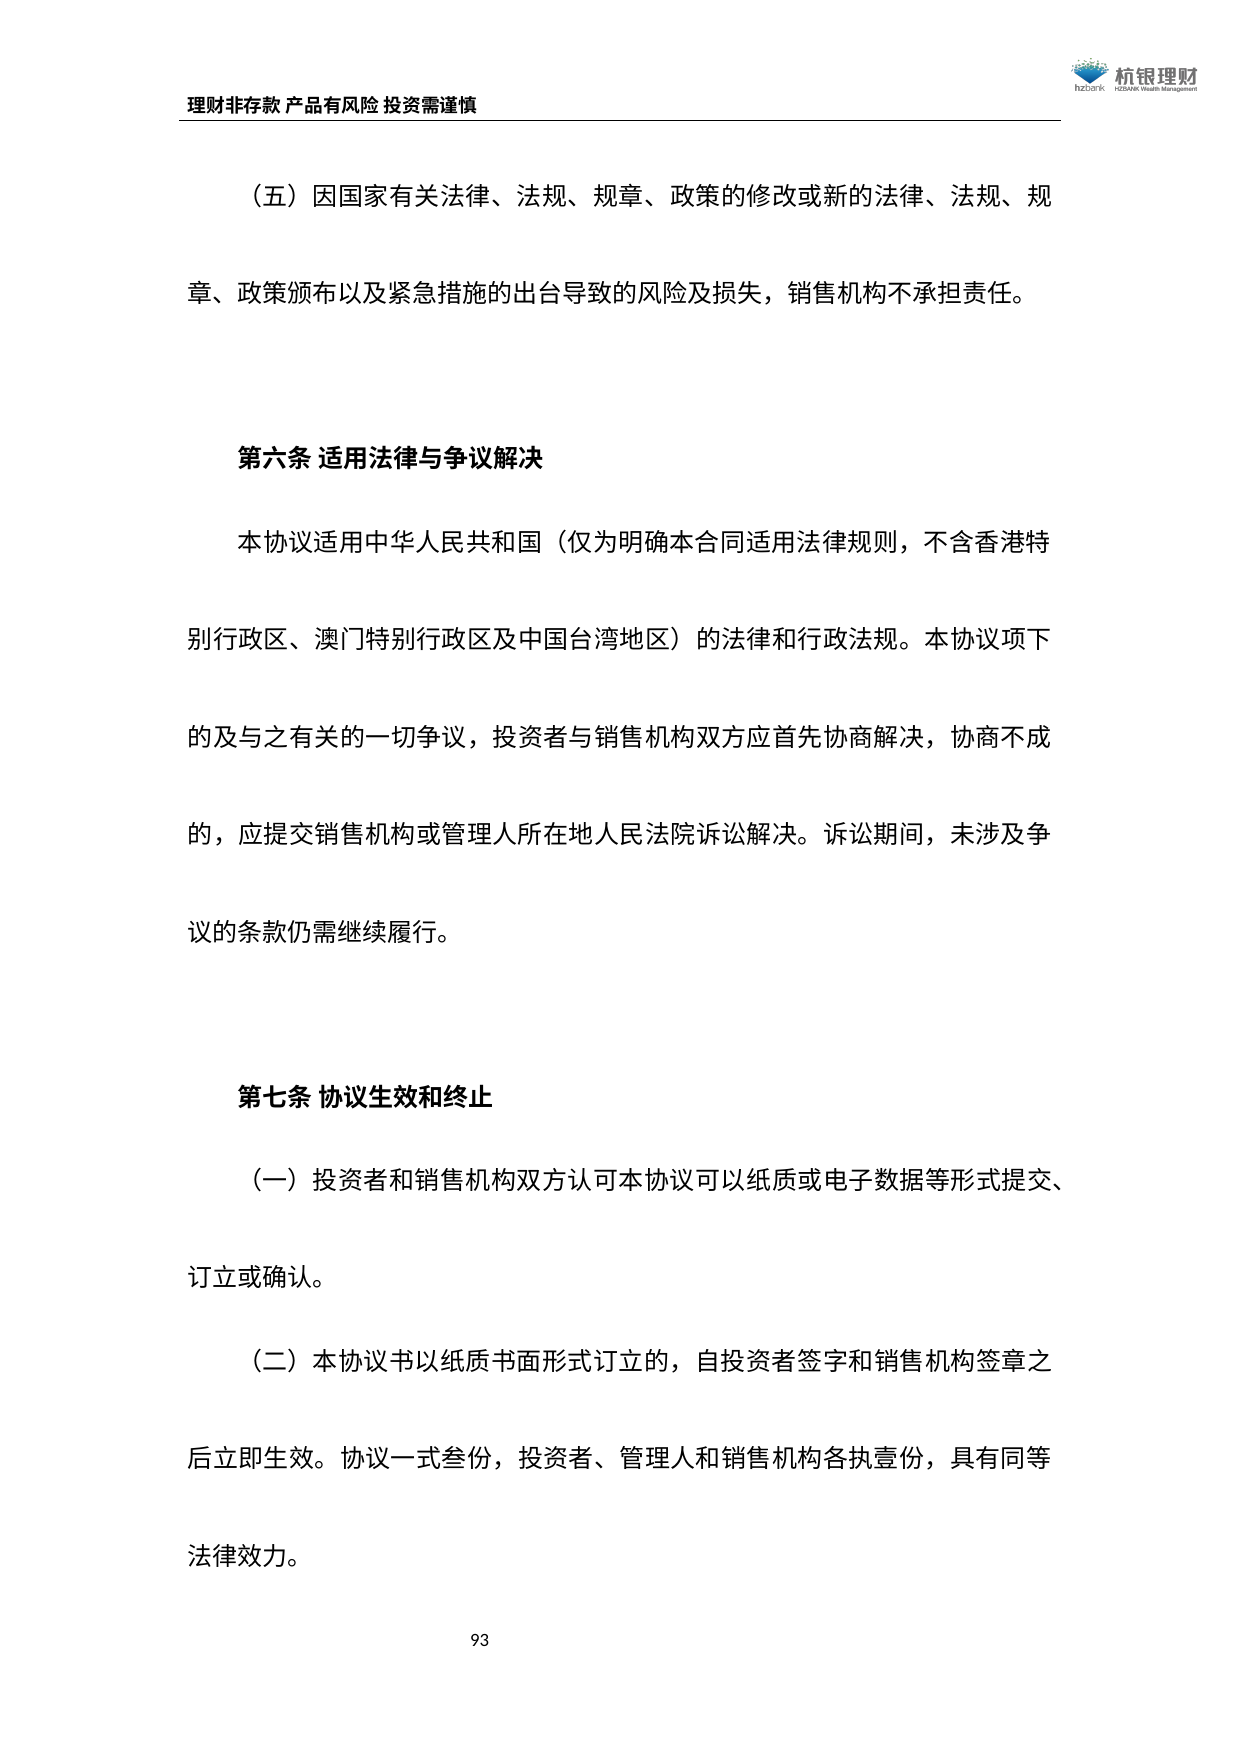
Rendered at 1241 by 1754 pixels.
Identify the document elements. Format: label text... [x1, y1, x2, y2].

picture [1027, 0, 1240, 151]
list 投资者和销售机构双方认可本协议可以纸质或电子数据等形式提交、订立或确认。 [187, 1146, 1053, 1308]
list 本协议书以纸质书面形式订立的，自投资者签字和销售机构签章之后立即生效。协议一式叁份，投资者、管理人和销售机构各执壹份，具有同等法律效力。 [187, 1327, 1053, 1587]
text 第七条 协议生效和终止 [187, 1063, 1053, 1128]
text 第六条 适用法律与争议解决 [187, 424, 1053, 489]
list 因国家有关法律、法规、规章、政策的修改或新的法律、法规、规章、政策颁布以及紧急措施的出台导致的风险及损失，销售机构不承担责任。 [187, 162, 1053, 324]
text 本协议适用中华人民共和国（仅为明确本合同适用法律规则，不含香港特别行政区、澳门特别行政区及中国台湾地区）的法律和行政法规。本协议项下的及与之有关的一切争议，投资者与销售机构双方应首先协商解决，协商不成的，应提交销售机构或管理人所在地人民法院诉讼解决。诉讼期间，未涉及争议的条款仍需继续履行。 [187, 508, 1053, 963]
